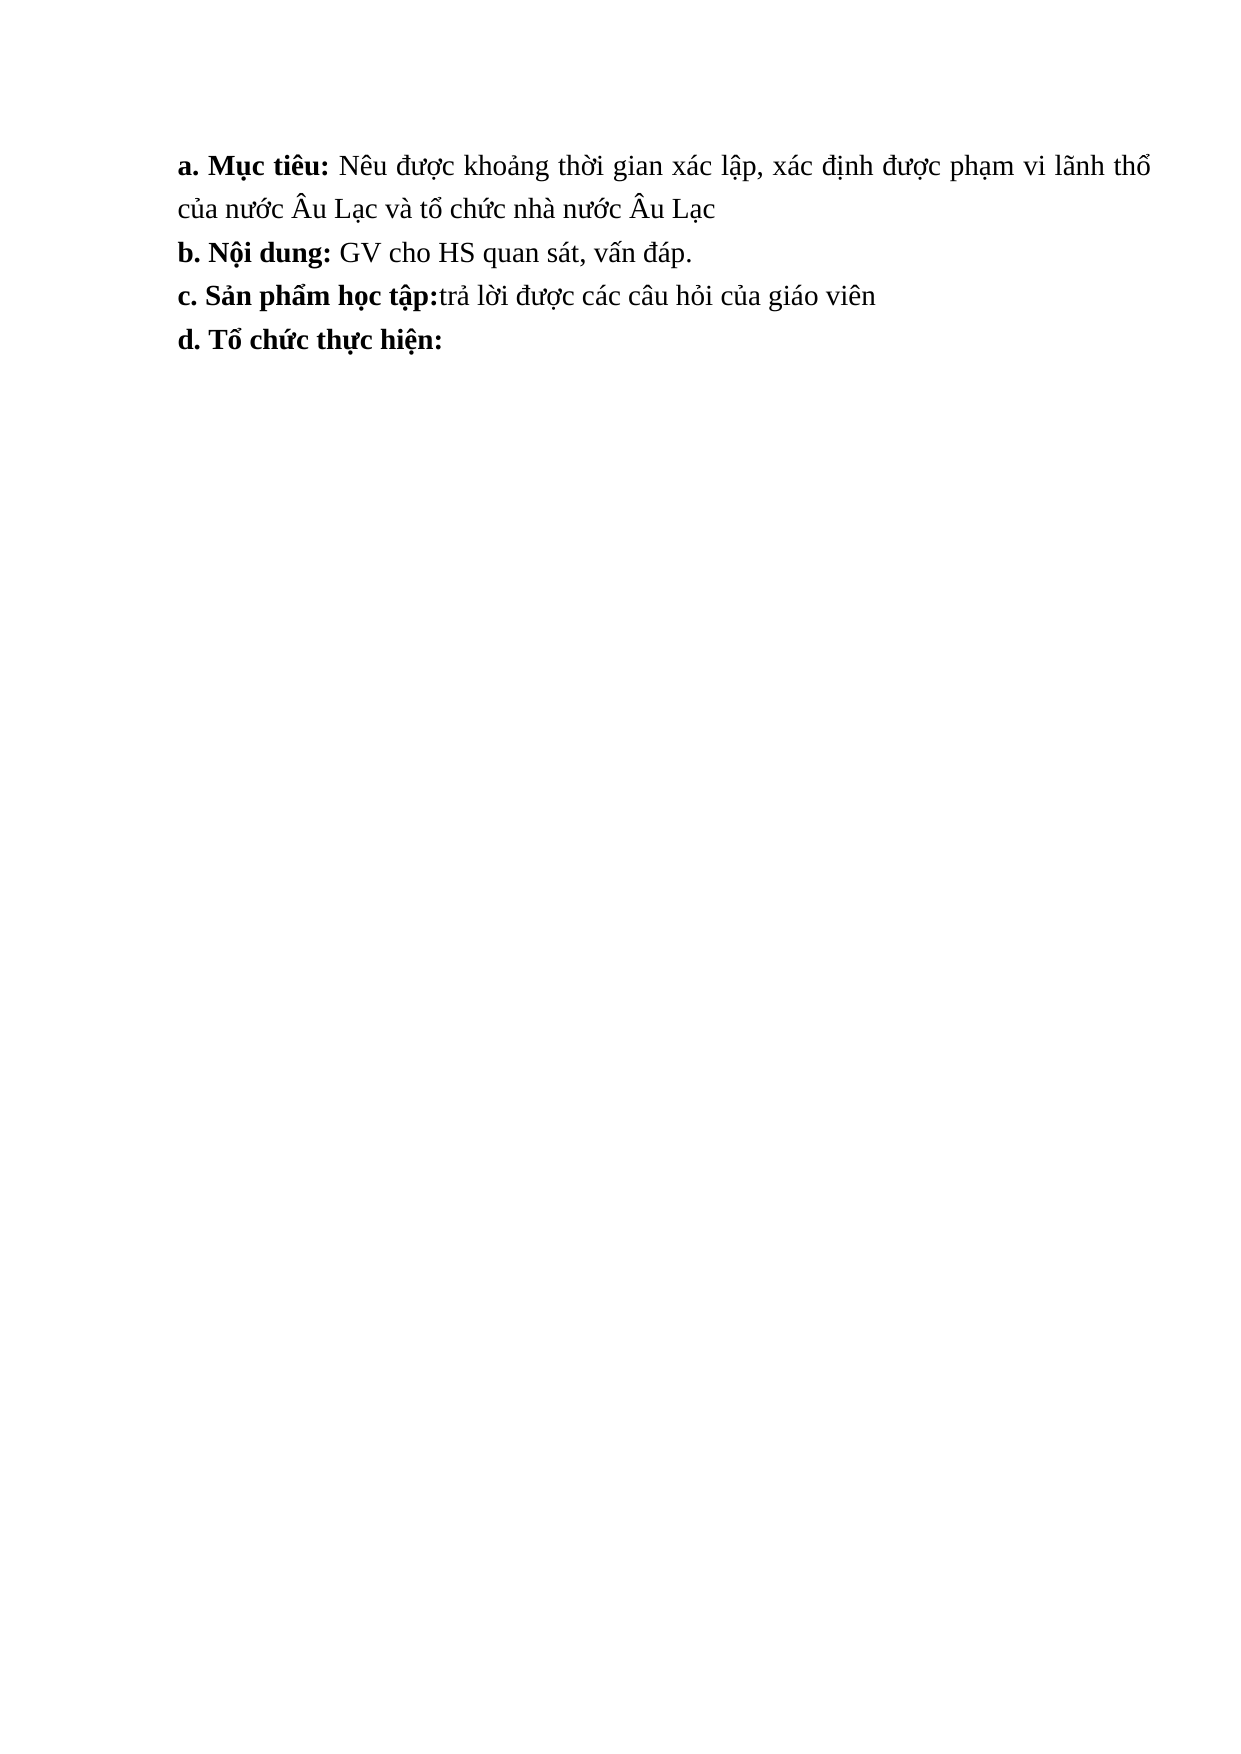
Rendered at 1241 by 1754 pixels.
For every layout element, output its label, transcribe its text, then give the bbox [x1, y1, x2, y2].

list d. Tổ chức thực hiện: [177, 322, 1152, 355]
list c. Sản phẩm học tập:trả lời được các câu hỏi của giáo viên [177, 278, 1152, 312]
list b. Nội dung: GV cho HS quan sát, vấn đáp. [177, 235, 1152, 268]
list a. Mục tiêu: Nêu được khoảng thời gian xác lập, xác định được phạm vi lãnh thổ của nước Âu Lạc và tổ chức nhà nước Âu Lạc [177, 148, 1152, 225]
